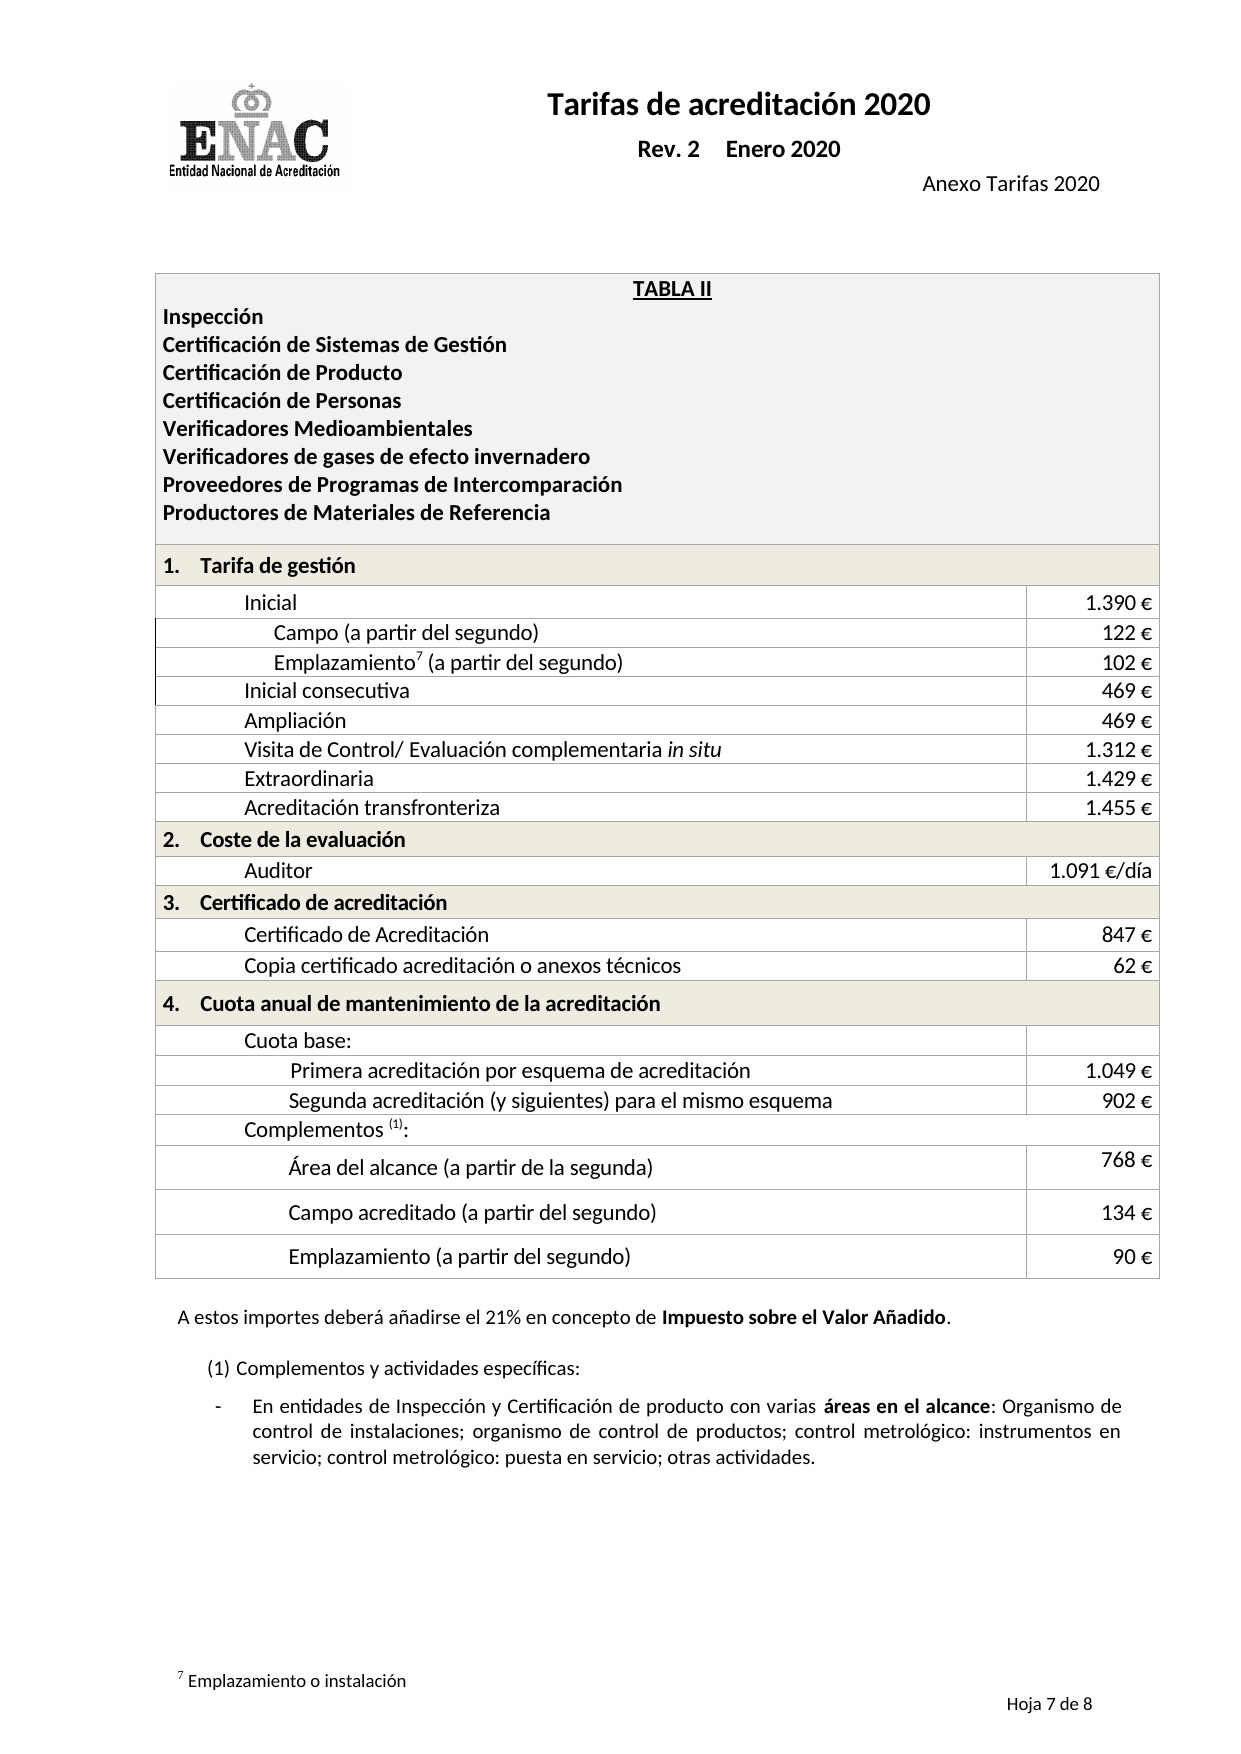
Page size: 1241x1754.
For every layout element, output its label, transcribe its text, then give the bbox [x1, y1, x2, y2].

table_cell 469 € [1027, 677, 1159, 705]
table_cell 847 € [1027, 919, 1159, 951]
table_cell Tarifa de gestión [156, 545, 1159, 585]
table_cell Emplazamiento (a partir del segundo) [156, 1235, 1026, 1278]
table_cell Extraordinaria [156, 764, 1026, 792]
table_cell Primera acreditación por esquema de acreditación [156, 1056, 1026, 1085]
list En entidades de Inspección y Certificación de producto con varias áreas en el alcance: Organismo de control de instalaciones; organismo de control de productos; control metrológico: instrumentos en servicio; control metrológico: puesta en servicio; otras actividades. [215, 1393, 1122, 1469]
table_cell 102 € [1027, 648, 1159, 676]
table_cell 90 € [1027, 1235, 1159, 1278]
table_cell Cuota base: [156, 1026, 1026, 1055]
table_cell 469 € [1027, 706, 1159, 734]
table_cell Emplazamiento (a partir del segundo) [156, 648, 1026, 676]
table_cell Visita de Control/ Evaluación complementaria in situ [156, 735, 1026, 763]
table_cell 1.049 € [1027, 1056, 1159, 1085]
picture [169, 83, 350, 193]
table_cell 1.312 € [1027, 735, 1159, 763]
table_cell 1.091 €/día [1027, 857, 1159, 885]
table_cell Copia certificado acreditación o anexos técnicos [156, 952, 1026, 979]
table_cell Inicial consecutiva [156, 677, 1026, 705]
table_cell 768 € [1027, 1146, 1159, 1189]
table_header TABLA II Inspección Certificación de Sistemas de Gestión Certificación de Producto Certificación de Personas Verificadores Medioambientales Verificadores de gases de efecto invernadero Proveedores de Programas de Intercomparación Productores de Materiales de Referencia [156, 274, 1159, 544]
table_cell Área del alcance (a partir de la segunda) [156, 1146, 1026, 1189]
table_cell Campo (a partir del segundo) [156, 619, 1026, 647]
table_cell 62 € [1027, 952, 1159, 979]
table_cell Segunda acreditación (y siguientes) para el mismo esquema [156, 1086, 1026, 1114]
table_cell Cuota anual de mantenimiento de la acreditación [156, 981, 1159, 1025]
table_cell 902 € [1027, 1086, 1159, 1114]
table_cell Complementos (1): [156, 1115, 1159, 1144]
table_cell 3. Certificado de acreditación [156, 886, 1159, 918]
table_cell 134 € [1027, 1190, 1159, 1234]
table_cell Coste de la evaluación [156, 822, 1159, 856]
table_cell Acreditación transfronteriza [156, 793, 1026, 821]
table_cell 1.455 € [1027, 793, 1159, 821]
table_cell [1027, 1026, 1159, 1055]
text A estos importes deberá añadirse el 21% en concepto de Impuesto sobre el Valor Añadido. [177, 1304, 1122, 1330]
list Complementos y actividades específicas: [207, 1355, 1122, 1381]
table_cell Auditor [156, 857, 1026, 885]
table_cell Certificado de Acreditación [156, 919, 1026, 951]
table_cell 122 € [1027, 619, 1159, 647]
table_cell Campo acreditado (a partir del segundo) [156, 1190, 1026, 1234]
table_cell Ampliación [156, 706, 1026, 734]
table_cell 1.429 € [1027, 764, 1159, 792]
table_cell 1.390 € [1027, 586, 1159, 617]
table_cell Inicial [156, 586, 1026, 617]
